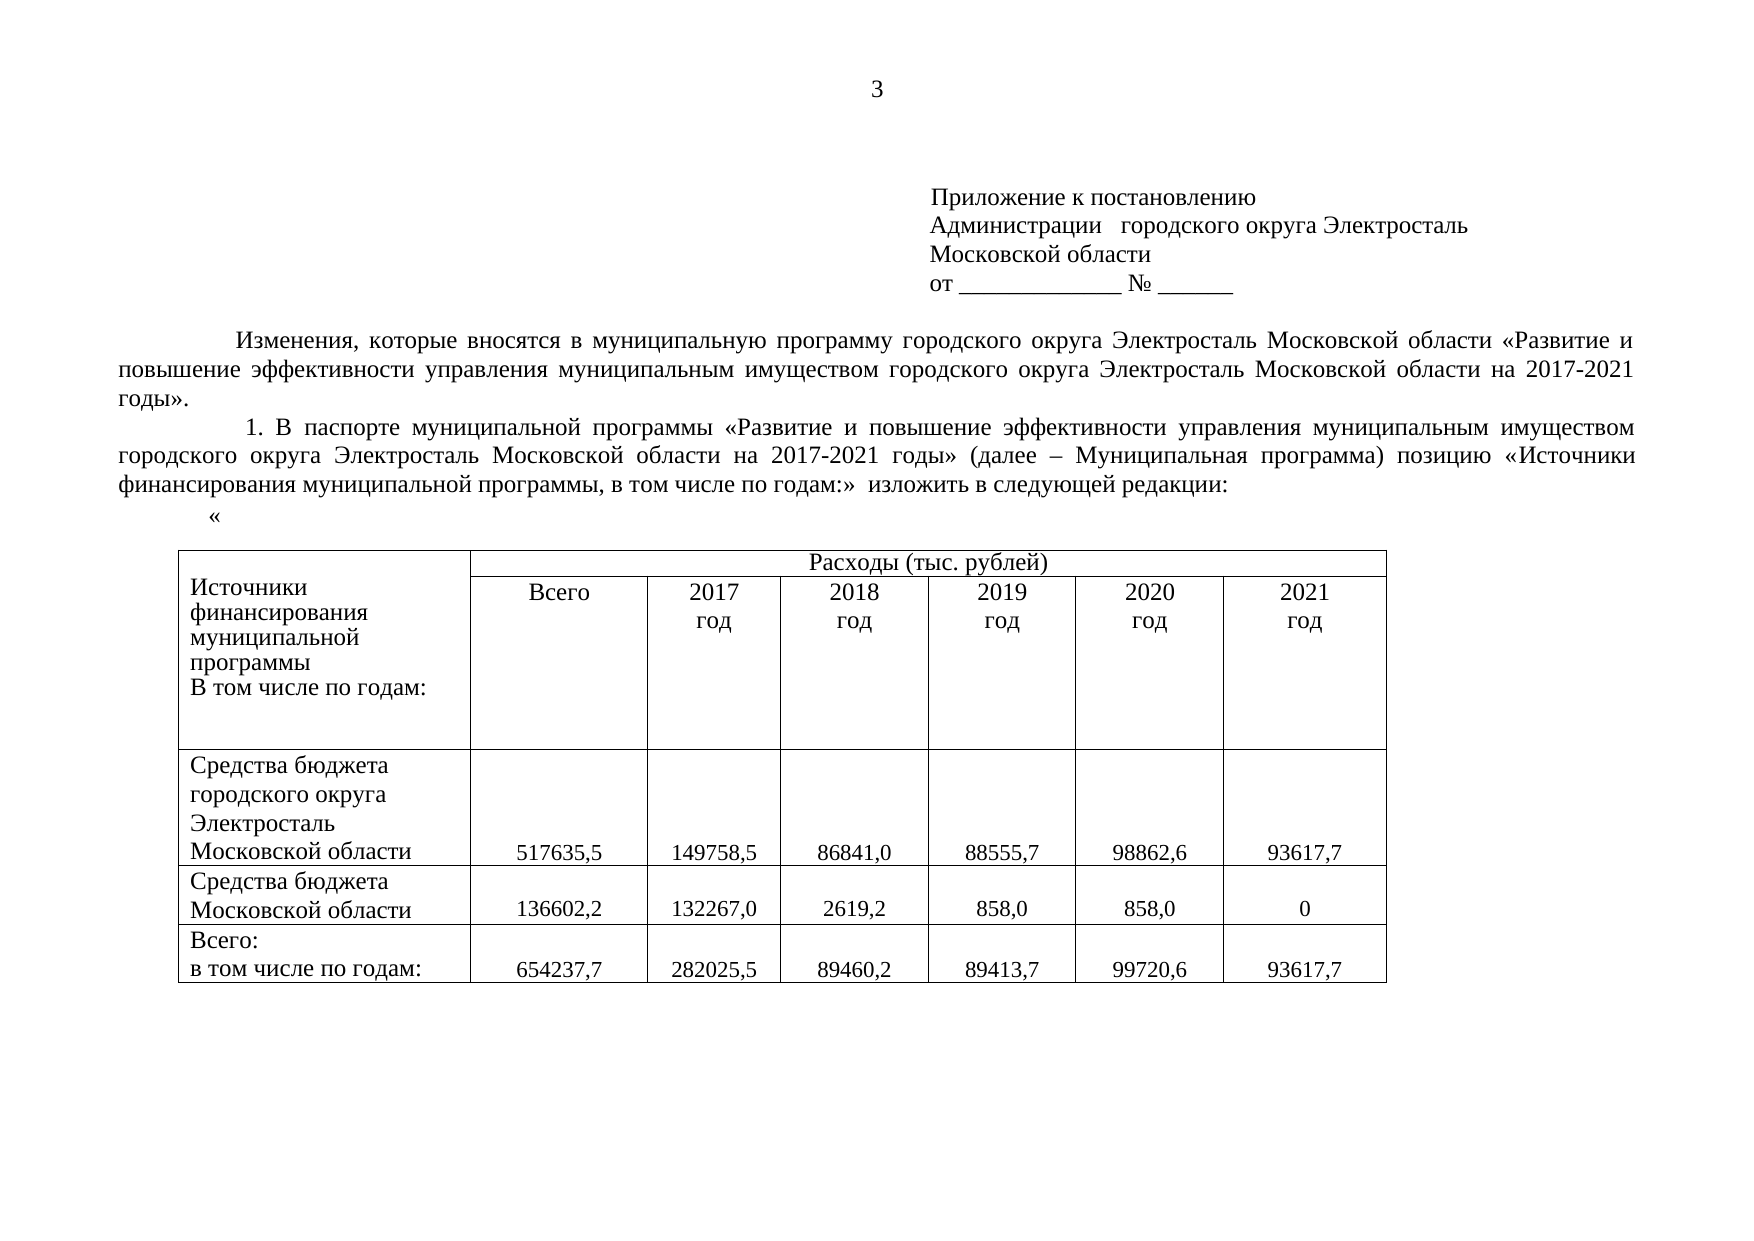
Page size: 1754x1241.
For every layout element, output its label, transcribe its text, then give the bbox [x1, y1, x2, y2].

text Приложение к постановлению [118, 182, 1636, 210]
table_cell 93617,7 [1224, 925, 1386, 982]
table_cell 149758,5 [648, 750, 780, 865]
table_cell 89460,2 [781, 925, 928, 982]
text « [118, 512, 1636, 527]
table_cell 88555,7 [929, 750, 1075, 865]
table_cell 99720,6 [1076, 925, 1223, 982]
table_cell 2020 год [1076, 577, 1223, 749]
table_cell 858,0 [929, 866, 1075, 924]
table_cell 0 [1224, 866, 1386, 924]
table_cell 2019 год [929, 577, 1075, 749]
table_cell 89413,7 [929, 925, 1075, 982]
table_cell 2018 год [781, 577, 928, 749]
text Московской области [929, 239, 1636, 268]
table_cell 136602,2 [471, 866, 647, 924]
table_cell Средства бюджета городского округа Электросталь Московской области [179, 750, 470, 865]
table_cell 282025,5 [648, 925, 780, 982]
table_cell 2017 год [648, 577, 780, 749]
table_header Источники финансирования муниципальной программы В том числе по годам: [179, 551, 470, 749]
table_cell 517635,5 [471, 750, 647, 865]
table_cell 132267,0 [648, 866, 780, 924]
table_cell 858,0 [1076, 866, 1223, 924]
table_cell 98862,6 [1076, 750, 1223, 865]
table_cell Всего [471, 577, 647, 749]
table_cell 86841,0 [781, 750, 928, 865]
text Администрации городского округа Электросталь [929, 210, 1636, 239]
table_cell 2021 год [1224, 577, 1386, 749]
table_cell 93617,7 [1224, 750, 1386, 865]
text 1. В паспорте муниципальной программы «Развитие и повышение эффективности управления муниципальным имуществом городского округа Электросталь Московской области на 2017-2021 годы» (далее – Муниципальная программа) позицию «Источники финансирования муниципальной программы, в том числе по годам:» изложить в следующей редакции: [118, 412, 1636, 498]
table_header Расходы (тыс. рублей) [471, 551, 1386, 576]
table_cell Средства бюджета Московской области [179, 866, 470, 924]
table_cell 2619,2 [781, 866, 928, 924]
table_cell 654237,7 [471, 925, 647, 982]
text Изменения, которые вносятся в муниципальную программу городского округа Электросталь Московской области «Развитие и повышение эффективности управления муниципальным имуществом городского округа Электросталь Московской области на 2017-2021 годы». [118, 325, 1636, 412]
table_cell Всего: в том числе по годам: [179, 925, 470, 982]
text от _____________ № ______ [901, 268, 1636, 297]
